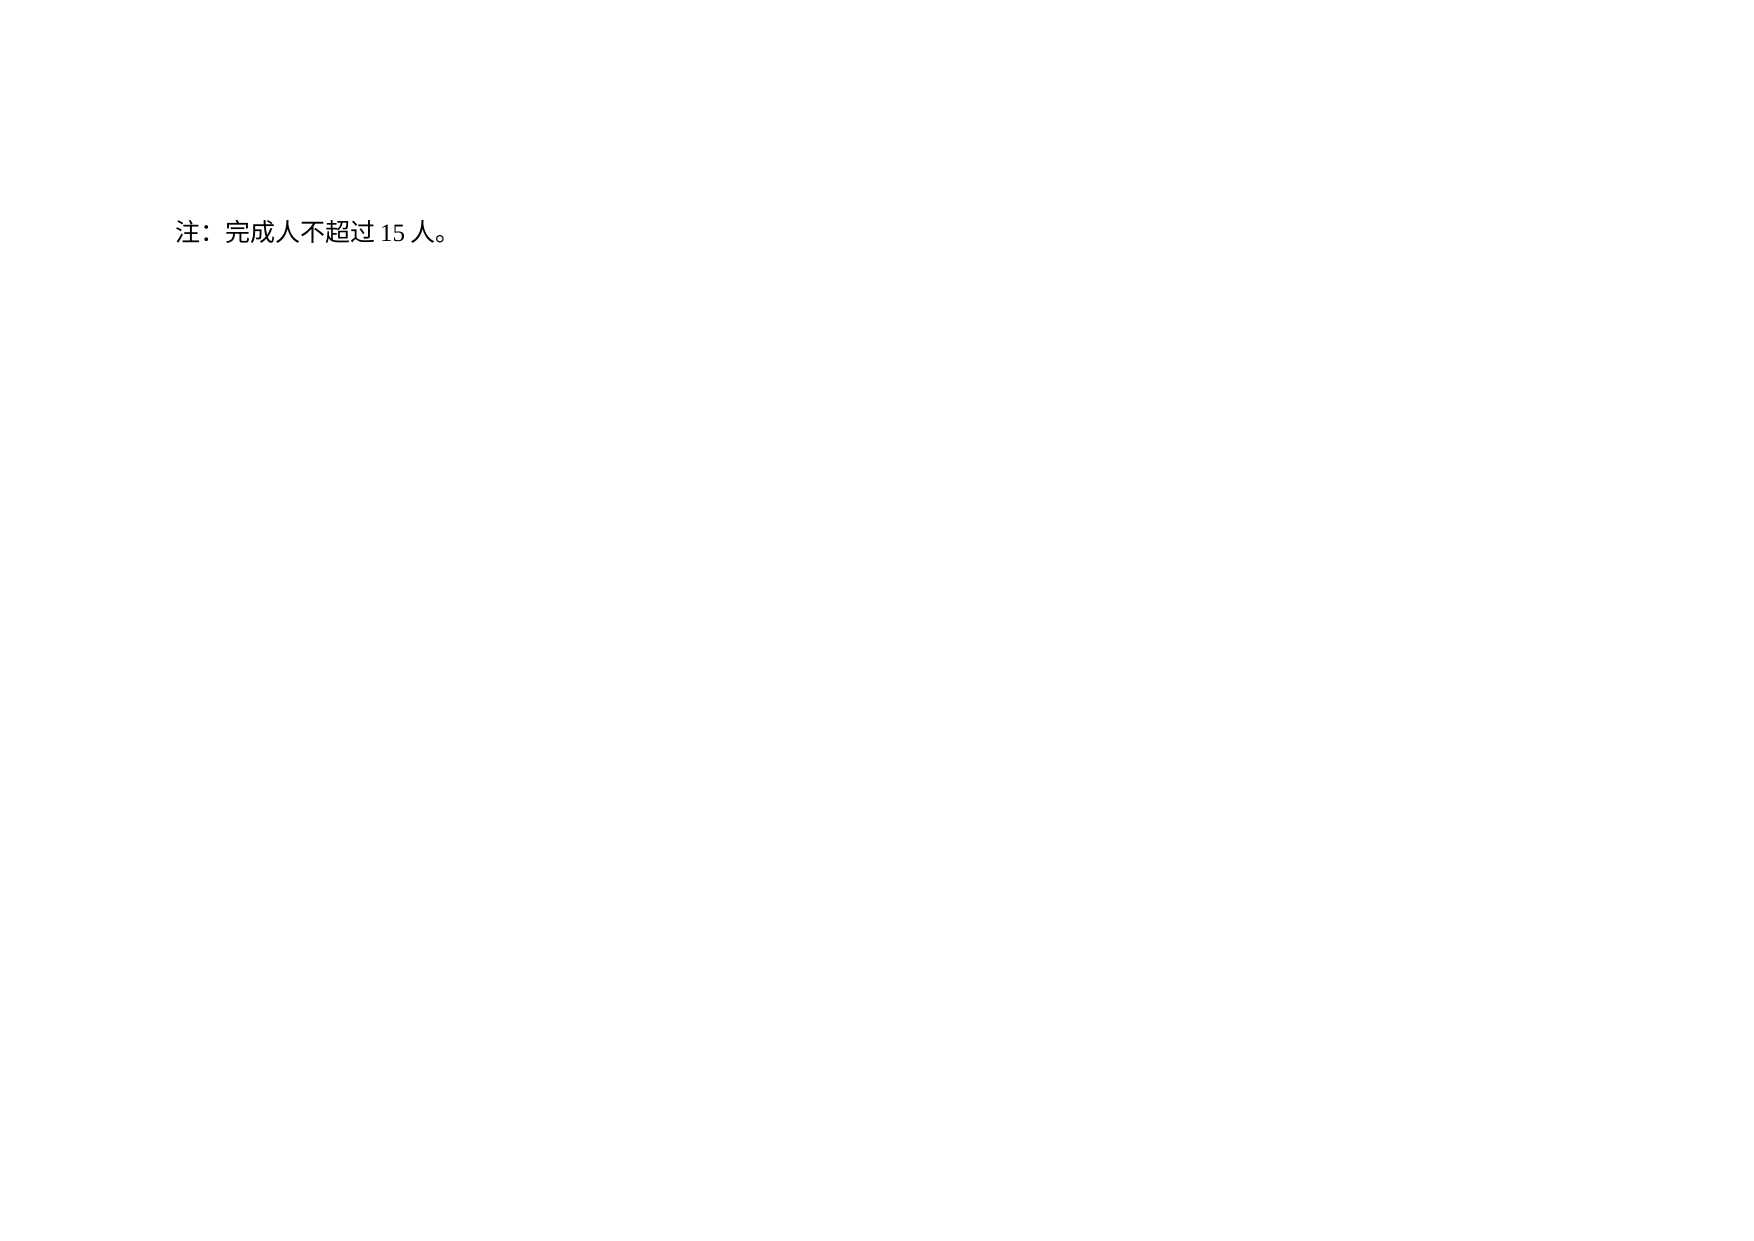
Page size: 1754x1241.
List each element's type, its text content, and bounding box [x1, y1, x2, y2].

text 注：完成人不超过15人。 [150, 198, 1604, 263]
